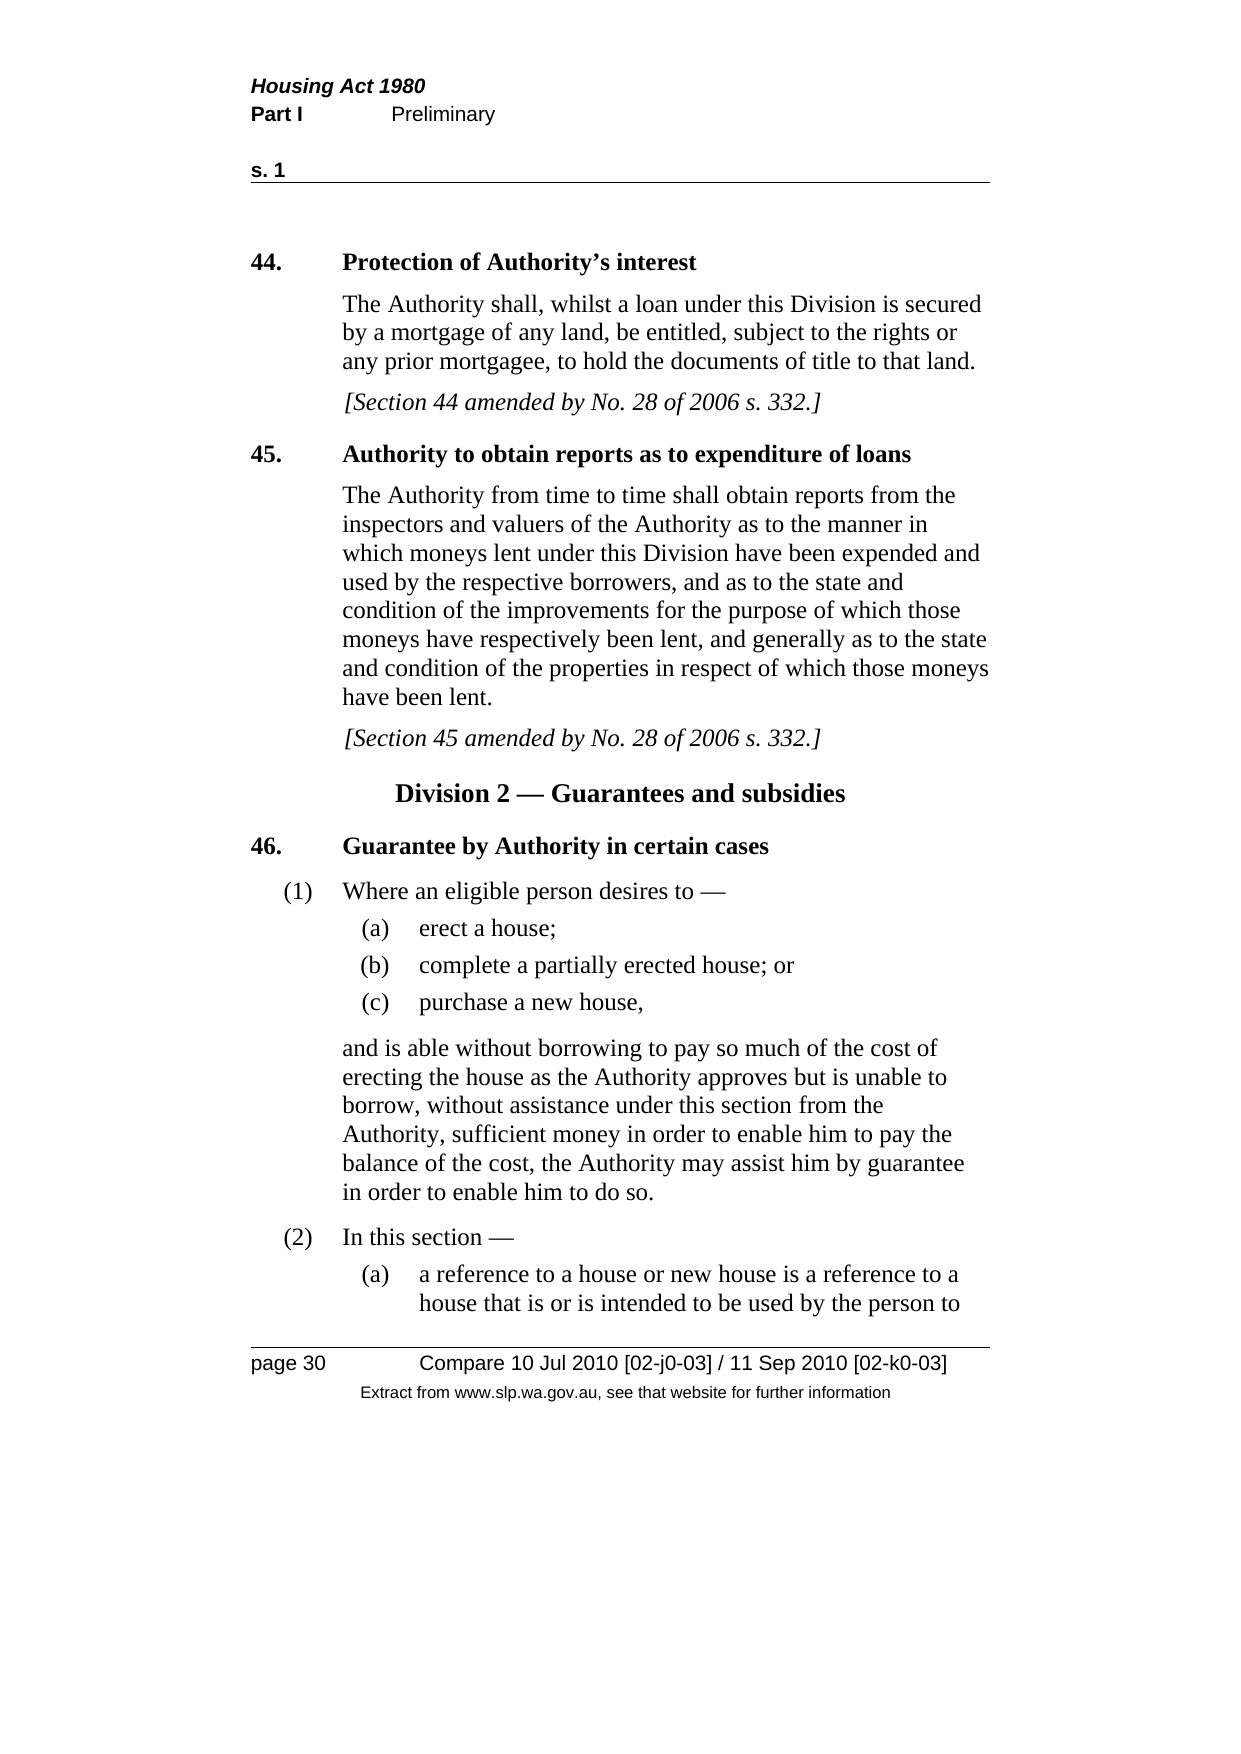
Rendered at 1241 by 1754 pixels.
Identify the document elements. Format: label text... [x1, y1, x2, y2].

text (b) complete a partially erected house; or [251, 950, 990, 979]
text and is able without borrowing to pay so much of the cost of erecting the house as the Authority approves but is unable to borrow, without assistance under this section from the Authority, sufficient money in order to enable him to pay the balance of the cost, the Authority may assist him by guarantee in order to enable him to do so. [251, 1033, 990, 1205]
text (1) Where an eligible person desires to — [251, 876, 990, 905]
text (2) In this section — [251, 1222, 990, 1251]
text The Authority shall, whilst a loan under this Division is secured by a mortgage of any land, be entitled, subject to the rights or any prior mortgagee, to hold the documents of title to that land. [251, 289, 990, 375]
subtitle 45. Authority to obtain reports as to expenditure of loans [251, 439, 990, 468]
text [Section 44 amended by No. 28 of 2006 s. 332.] [251, 387, 990, 416]
text [Section 45 amended by No. 28 of 2006 s. 332.] [251, 723, 990, 752]
text (c) purchase a new house, [251, 987, 990, 1016]
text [251, 1259, 990, 1317]
subtitle 46. Guarantee by Authority in certain cases [251, 831, 990, 859]
subtitle 44. Protection of Authority’s interest [251, 247, 990, 276]
text The Authority from time to time shall obtain reports from the inspectors and valuers of the Authority as to the manner in which moneys lent under this Division have been expended and used by the respective borrowers, and as to the state and condition of the improvements for the purpose of which those moneys have respectively been lent, and generally as to the state and condition of the properties in respect of which those moneys have been lent. [251, 480, 990, 710]
subtitle Division 2 — Guarantees and subsidies [251, 777, 990, 808]
text (a) erect a house; [251, 913, 990, 942]
